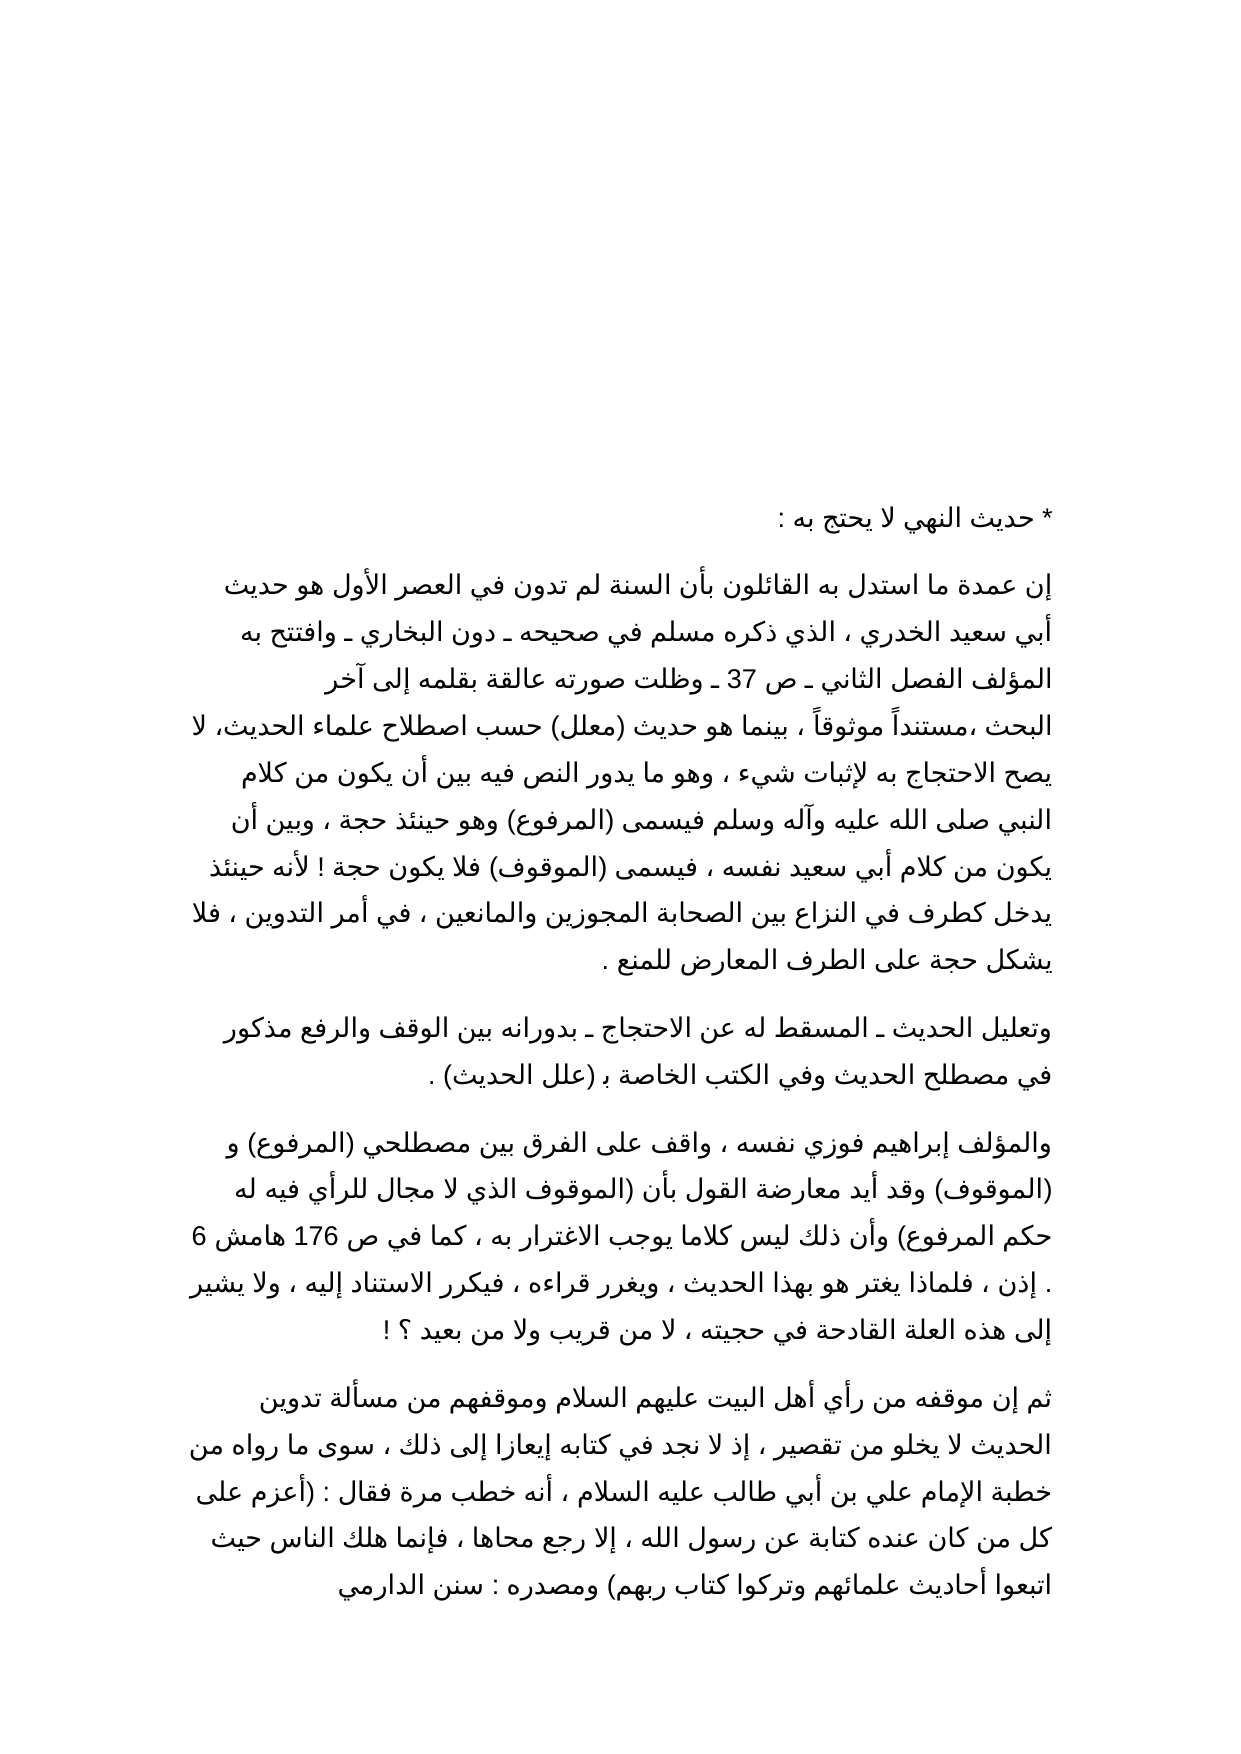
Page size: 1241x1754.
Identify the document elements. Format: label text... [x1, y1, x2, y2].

text ثم إن موقفه من رأي أهل البيت عليهم السلام وموقفهم من مسألة تدوين الحديث لا يخلو من تقصير ، إذ لا نجد في كتابه إيعازا إلى ذلك ، سوى ما رواه من خطبة الإمام علي بن أبي طالب عليه السلام ، أنه خطب مرة فقال : (أعزم على كل من كان عنده كتابة عن رسول الله ، إلا رجع محاها ، فإنما هلك الناس حيث اتبعوا أحاديث علمائهم وتركوا كتاب ربهم) ومصدره : سنن الدارمي [187, 1382, 1053, 1601]
text * حديث النهي لا يحتج به : [187, 502, 1053, 533]
text إن عمدة ما استدل به القائلون بأن السنة لم تدون في العصر الأول هو حديث أبي سعيد الخدري ، الذي ذكره مسلم في صحيحه ـ دون البخاري ـ وافتتح به المؤلف الفصل الثاني ـ ص 37 ـ وظلت صورته عالقة بقلمه إلى آخر البحث ،مستنداً موثوقاً ، بينما هو حديث (معلل) حسب اصطلاح علماء الحديث، لا يصح الاحتجاج به لإثبات شيء ، وهو ما يدور النص فيه بين أن يكون من كلام النبي صلى الله عليه وآله وسلم فيسمى (المرفوع) وهو حينئذ حجة ، وبين أن يكون من كلام أبي سعيد نفسه ، فيسمى (الموقوف) فلا يكون حجة ! لأنه حينئذ يدخل كطرف في النزاع بين الصحابة المجوزين والمانعين ، في أمر التدوين ، فلا يشكل حجة على الطرف المعارض للمنع . [187, 569, 1053, 976]
text وتعليل الحديث ـ المسقط له عن الاحتجاج ـ بدورانه بين الوقف والرفع مذكور في مصطلح الحديث وفي الكتب الخاصة ب‍ (علل الحديث) . [187, 1012, 1053, 1090]
text والمؤلف إبراهيم فوزي نفسه ، واقف على الفرق بين مصطلحي (المرفوع) و (الموقوف) وقد أيد معارضة القول بأن (الموقوف الذي لا مجال للرأي فيه له حكم المرفوع) وأن ذلك ليس كلاما يوجب الاغترار به ، كما في ص 176 هامش 6 . إذن ، فلماذا يغتر هو بهذا الحديث ، ويغرر قراءه ، فيكرر الاستناد إليه ، ولا يشير إلى هذه العلة القادحة في حجيته ، لا من قريب ولا من بعيد ؟ ! [187, 1127, 1053, 1345]
